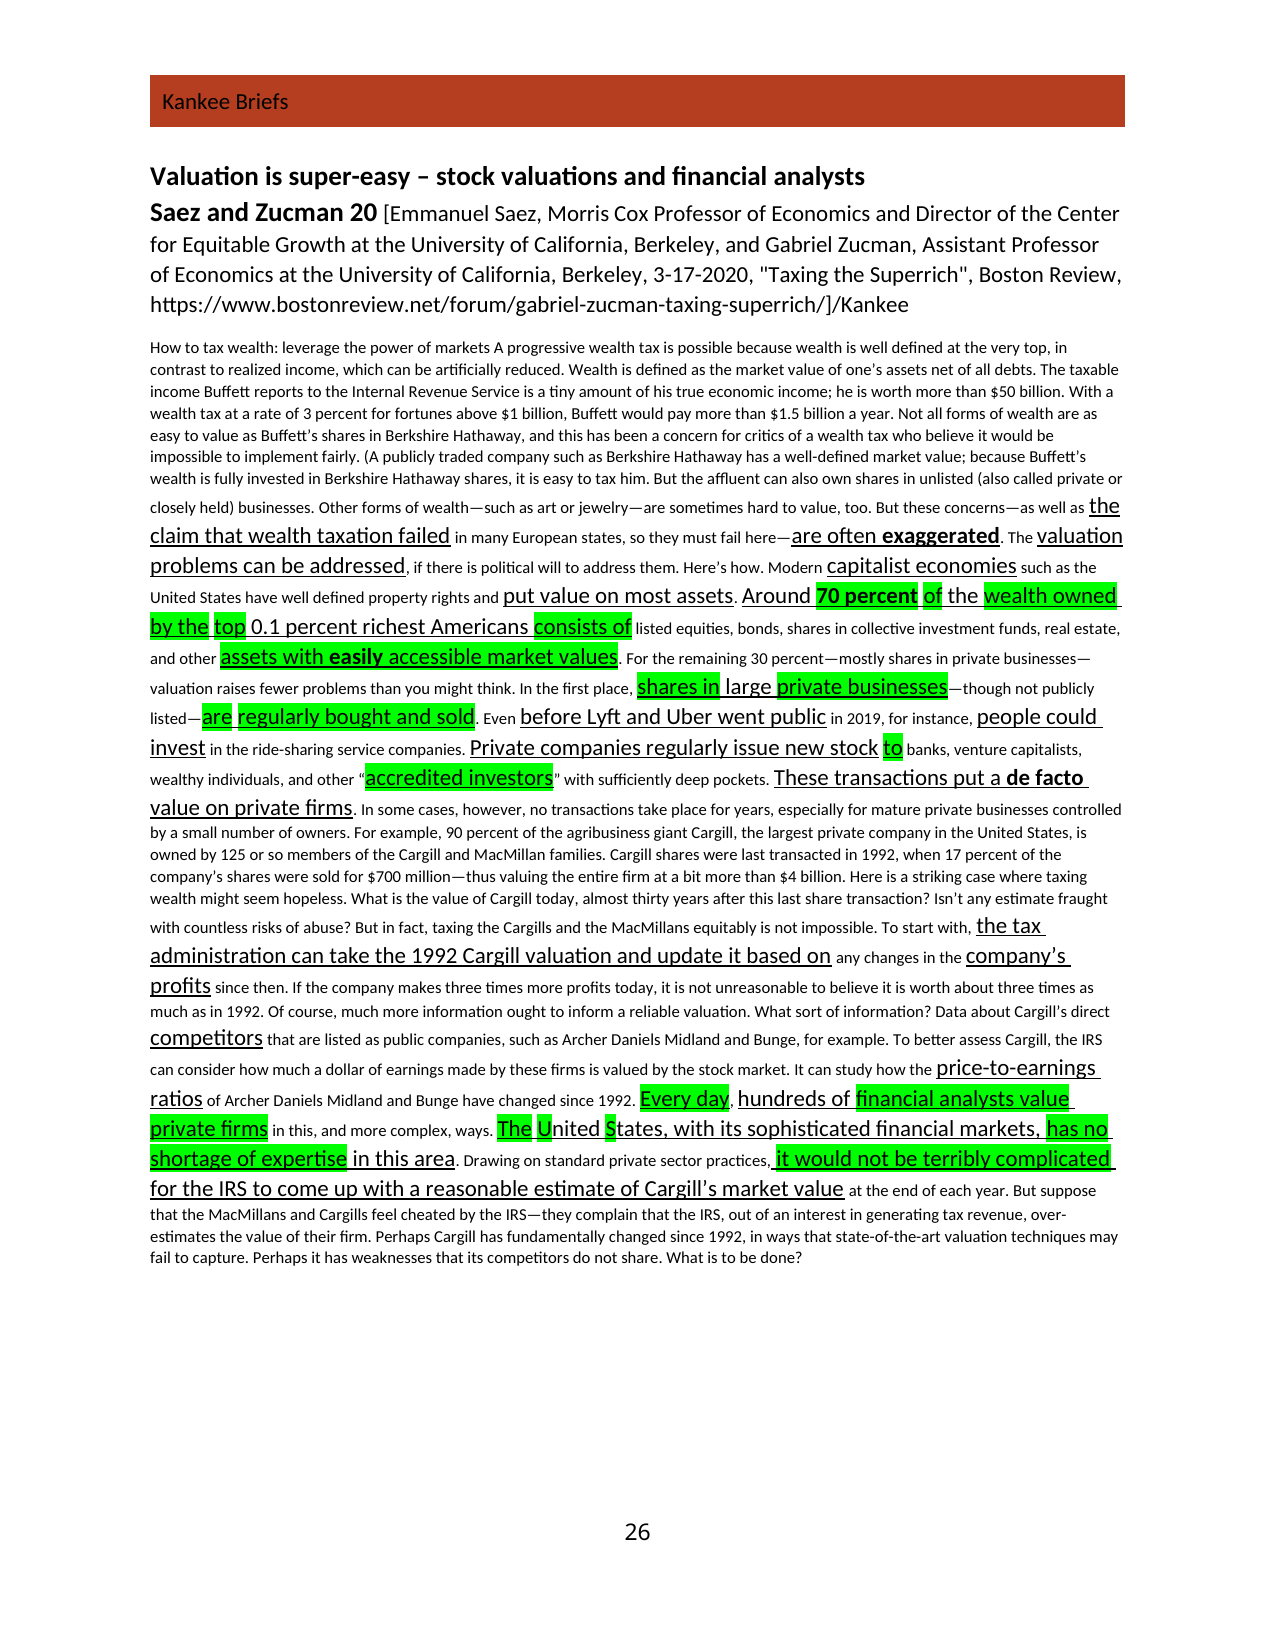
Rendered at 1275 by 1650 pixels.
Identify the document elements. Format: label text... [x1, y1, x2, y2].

subtitle Valuation is super-easy – stock valuations and financial analysts [150, 159, 1125, 192]
text How to tax wealth: leverage the power of markets A progressive wealth tax is possible because wealth is well defined at the very top, in contrast to realized income, which can be artificially reduced. Wealth is defined as the market value of one’s assets net of all debts. The taxable income Buffett reports to the Internal Revenue Service is a tiny amount of his true economic income; he is worth more than $50 billion. With a wealth tax at a rate of 3 percent for fortunes above $1 billion, Buffett would pay more than $1.5 billion a year. Not all forms of wealth are as easy to value as Buffett’s shares in Berkshire Hathaway, and this has been a concern for critics of a wealth tax who believe it would be impossible to implement fairly. (A publicly traded company such as Berkshire Hathaway has a well-defined market value; because Buffett’s wealth is fully invested in Berkshire Hathaway shares, it is easy to tax him. But the affluent can also own shares in unlisted (also called private or closely held) businesses. Other forms of wealth—such as art or jewelry—are sometimes hard to value, too. But these concerns—as well as the claim that wealth taxation failed in many European states, so they must fail here—are often exaggerated. The valuation problems can be addressed, if there is political will to address them. Here’s how. Modern capitalist economies such as the United States have well defined property rights and put value on most assets. Around 70 percent of the wealth owned by the top 0.1 percent richest Americans consists of listed equities, bonds, shares in collective investment funds, real estate, and other assets with easily accessible market values. For the remaining 30 percent—mostly shares in private businesses—valuation raises fewer problems than you might think. In the first place, shares in large private businesses—though not publicly listed—are regularly bought and sold. Even before Lyft and Uber went public in 2019, for instance, people could invest in the ride-sharing service companies. Private companies regularly issue new stock to banks, venture capitalists, wealthy individuals, and other “accredited investors” with sufficiently deep pockets. These transactions put a de facto value on private firms. In some cases, however, no transactions take place for years, especially for mature private businesses controlled by a small number of owners. For example, 90 percent of the agribusiness giant Cargill, the largest private company in the United States, is owned by 125 or so members of the Cargill and MacMillan families. Cargill shares were last transacted in 1992, when 17 percent of the company’s shares were sold for $700 million—thus valuing the entire firm at a bit more than $4 billion. Here is a striking case where taxing wealth might seem hopeless. What is the value of Cargill today, almost thirty years after this last share transaction? Isn’t any estimate fraught with countless risks of abuse? But in fact, taxing the Cargills and the MacMillans equitably is not impossible. To start with, the tax administration can take the 1992 Cargill valuation and update it based on any changes in the company’s profits since then. If the company makes three times more profits today, it is not unreasonable to believe it is worth about three times as much as in 1992. Of course, much more information ought to inform a reliable valuation. What sort of information? Data about Cargill’s direct competitors that are listed as public companies, such as Archer Daniels Midland and Bunge, for example. To better assess Cargill, the IRS can consider how much a dollar of earnings made by these firms is valued by the stock market. It can study how the price-to-earnings ratios of Archer Daniels Midland and Bunge have changed since 1992. Every day, hundreds of financial analysts value private firms in this, and more complex, ways. The United States, with its sophisticated financial markets, has no shortage of expertise in this area. Drawing on standard private sector practices, it would not be terribly complicated for the IRS to come up with a reasonable estimate of Cargill’s market value at the end of each year. But suppose that the MacMillans and Cargills feel cheated by the IRS—they complain that the IRS, out of an interest in generating tax revenue, over-estimates the value of their firm. Perhaps Cargill has fundamentally changed since 1992, in ways that state-of-the-art valuation techniques may fail to capture. Perhaps it has weaknesses that its competitors do not share. What is to be done? [150, 337, 1125, 1268]
text Saez and Zucman 20 [Emmanuel Saez, Morris Cox Professor of Economics and Director of the Center for Equitable Growth at the University of California, Berkeley, and Gabriel Zucman, Assistant Professor of Economics at the University of California, Berkeley, 3-17-2020, "Taxing the Superrich", Boston Review, https://www.bostonreview.net/forum/gabriel-zucman-taxing-superrich/]/Kankee [150, 195, 1125, 318]
